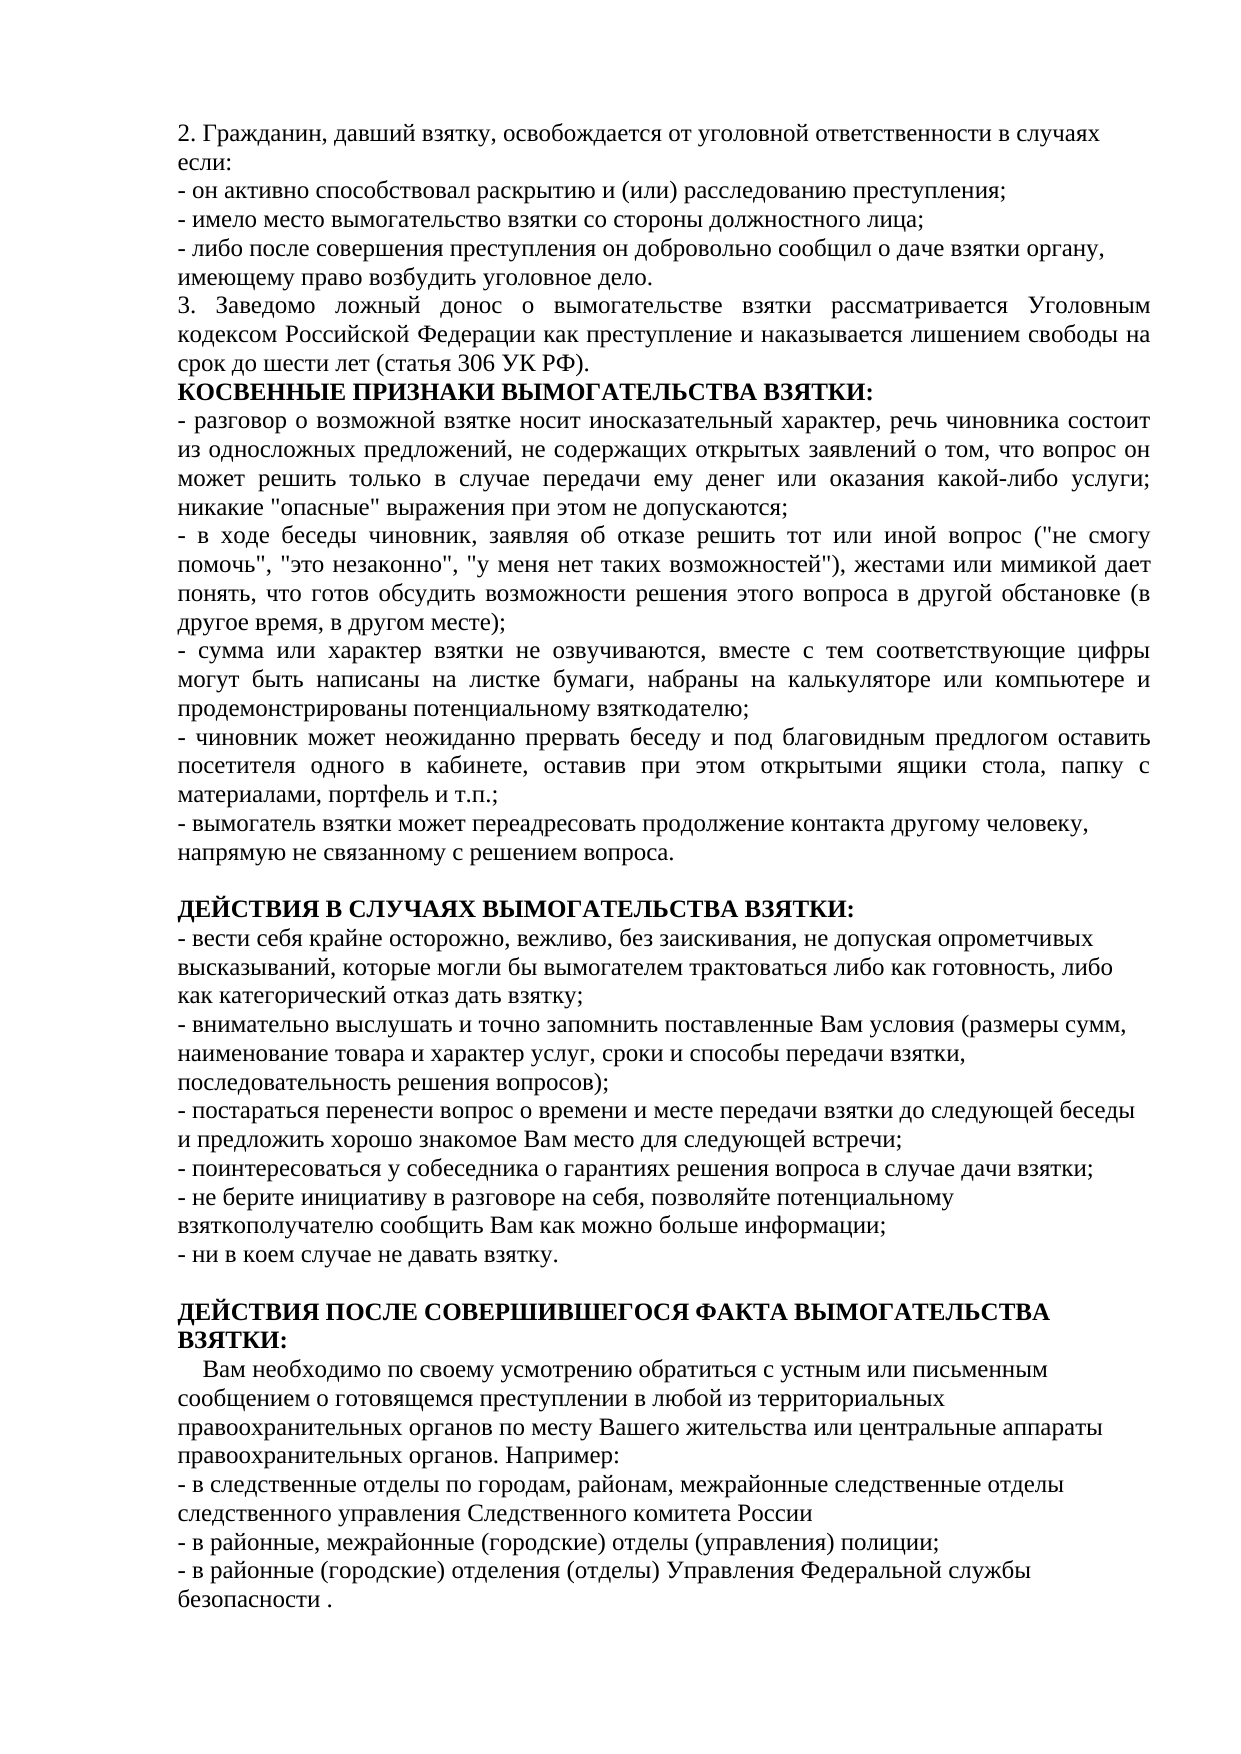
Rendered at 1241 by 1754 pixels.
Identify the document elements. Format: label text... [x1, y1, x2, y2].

text ДЕЙСТВИЯ В СЛУЧАЯХ ВЫМОГАТЕЛЬСТВА ВЗЯТКИ: [177, 866, 1152, 923]
text - вымогатель взятки может переадресовать продолжение контакта другому человеку, напрямую не связанному с решением вопроса. [177, 808, 1152, 866]
text 3. Заведомо ложный донос о вымогательстве взятки рассматривается Уголовным кодексом Российской Федерации как преступление и наказывается лишением свободы на срок до шести лет (статья 306 УК РФ). [177, 291, 1152, 377]
text - сумма или характер взятки не озвучиваются, вместе с тем соответствующие цифры могут быть написаны на листке бумаги, набраны на калькуляторе или компьютере и продемонстрированы потенциальному взяткодателю; [177, 636, 1152, 722]
text - чиновник может неожиданно прервать беседу и под благовидным предлогом оставить посетителя одного в кабинете, оставив при этом открытыми ящики стола, папку с материалами, портфель и т.п.; [177, 722, 1152, 808]
text - постараться перенести вопрос о времени и месте передачи взятки до следующей беседы и предложить хорошо знакомое Вам место для следующей встречи; [177, 1096, 1152, 1153]
text - он активно способствовал раскрытию и (или) расследованию преступления; - имело место вымогательство взятки со стороны должностного лица; - либо после совершения преступления он добровольно сообщил о даче взятки органу, имеющему право возбудить уголовное дело. [177, 176, 1152, 291]
text - в районные (городские) отделения (отделы) Управления Федеральной службы безопасности . [177, 1556, 1152, 1613]
text ДЕЙСТВИЯ ПОСЛЕ СОВЕРШИВШЕГОСЯ ФАКТА ВЫМОГАТЕЛЬСТВА ВЗЯТКИ: [177, 1297, 1152, 1354]
text - в ходе беседы чиновник, заявляя об отказе решить тот или иной вопрос ("не смогу помочь", "это незаконно", "у меня нет таких возможностей"), жестами или мимикой дает понять, что готов обсудить возможности решения этого вопроса в другой обстановке (в другое время, в другом месте); [177, 521, 1152, 636]
text Вам необходимо по своему усмотрению обратиться с устным или письменным сообщением о готовящемся преступлении в любой из территориальных правоохранительных органов по месту Вашего жительства или центральные аппараты правоохранительных органов. Например: [177, 1354, 1152, 1469]
text - поинтересоваться у собеседника о гарантиях решения вопроса в случае дачи взятки; [177, 1153, 1152, 1182]
text 2. Гражданин, давший взятку, освобождается от уголовной ответственности в случаях если: [177, 118, 1152, 176]
text - в районные, межрайонные (городские) отделы (управления) полиции; [177, 1527, 1152, 1556]
text - вести себя крайне осторожно, вежливо, без заискивания, не допуская опрометчивых высказываний, которые могли бы вымогателем трактоваться либо как готовность, либо как категорический отказ дать взятку; [177, 923, 1152, 1009]
text - не берите инициативу в разговоре на себя, позволяйте потенциальному взяткополучателю сообщить Вам как можно больше информации; [177, 1182, 1152, 1239]
text - ни в коем случае не давать взятку. [177, 1239, 1152, 1268]
text - разговор о возможной взятке носит иносказательный характер, речь чиновника состоит из односложных предложений, не содержащих открытых заявлений о том, что вопрос он может решить только в случае передачи ему денег или оказания какой-либо услуги; никакие "опасные" выражения при этом не допускаются; [177, 406, 1152, 521]
text - в следственные отделы по городам, районам, межрайонные следственные отделы следственного управления Следственного комитета России [177, 1469, 1152, 1527]
text КОСВЕННЫЕ ПРИЗНАКИ ВЫМОГАТЕЛЬСТВА ВЗЯТКИ: [177, 377, 1152, 406]
text - внимательно выслушать и точно запомнить поставленные Вам условия (размеры сумм, наименование товара и характер услуг, сроки и способы передачи взятки, последовательность решения вопросов); [177, 1009, 1152, 1096]
